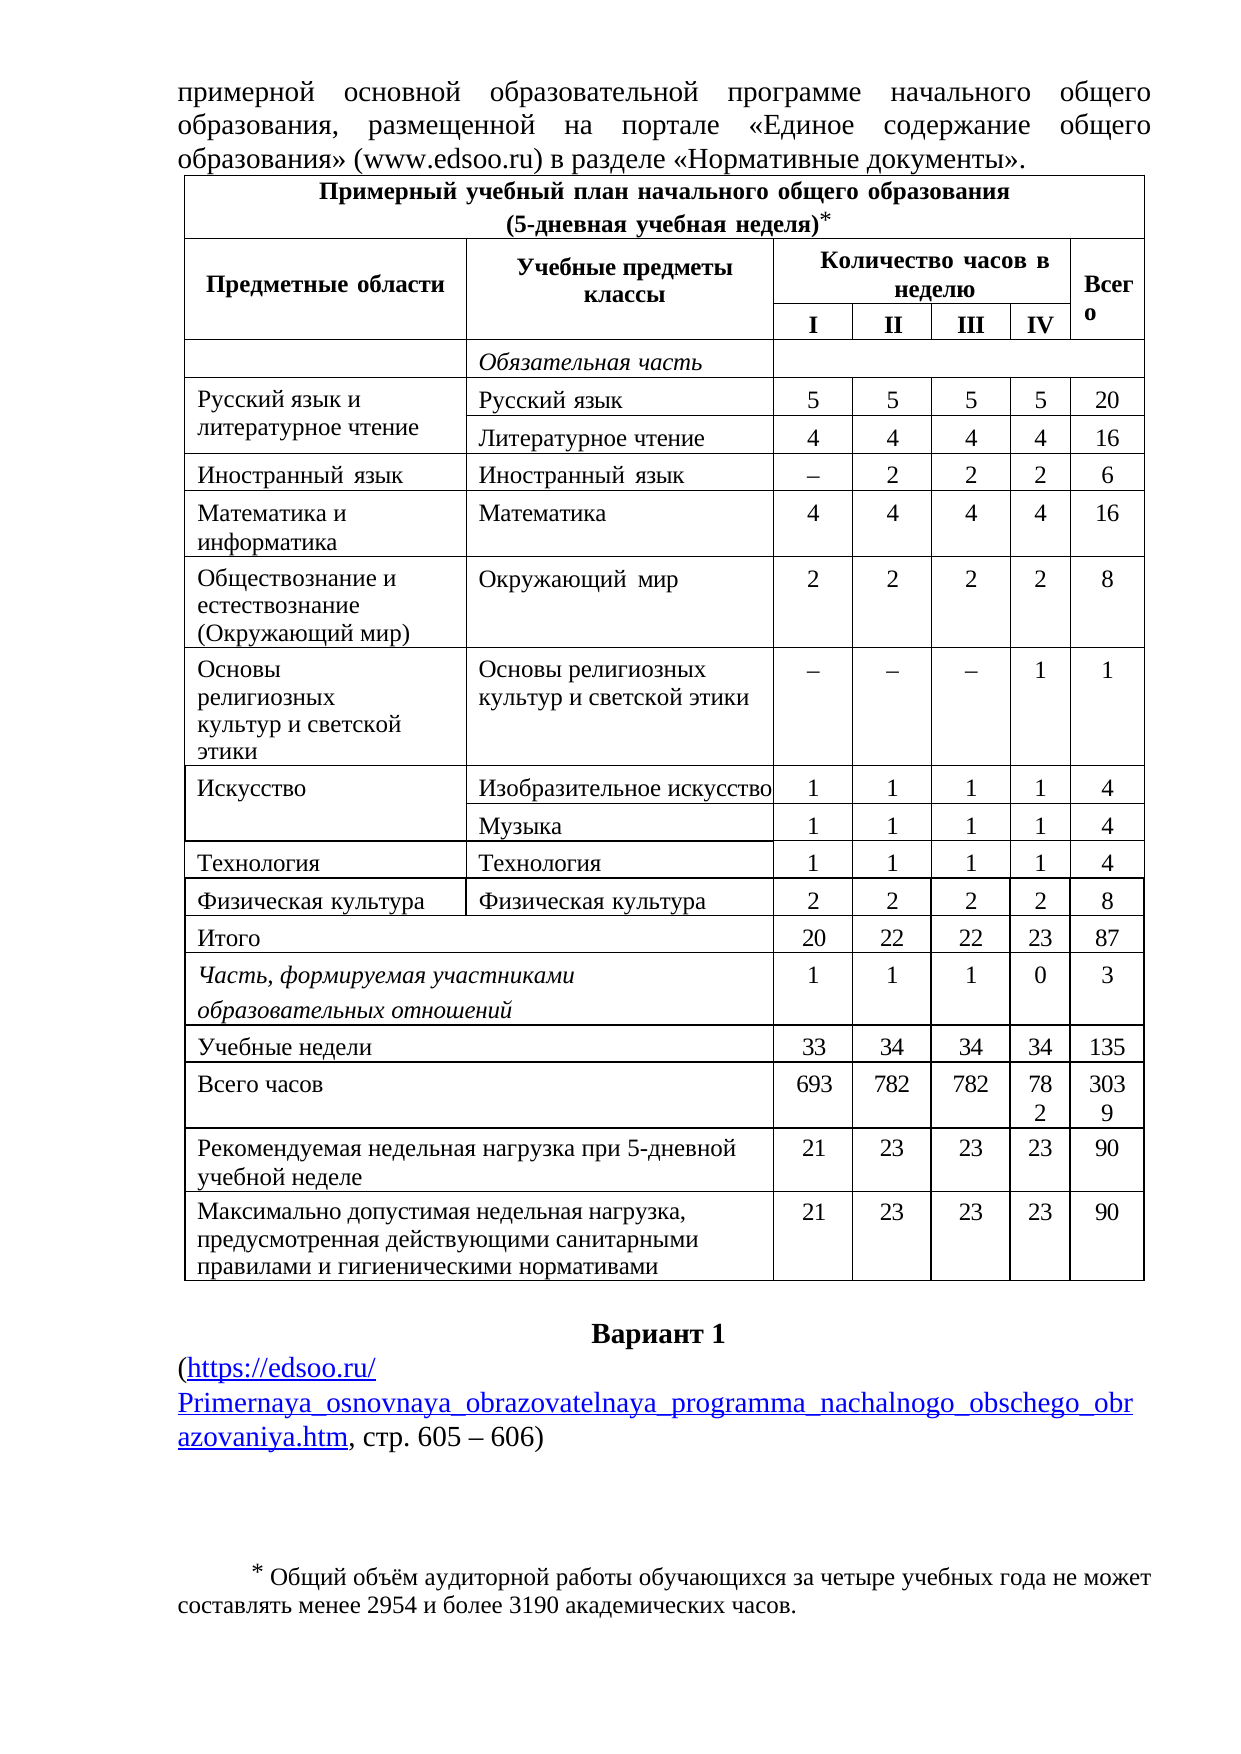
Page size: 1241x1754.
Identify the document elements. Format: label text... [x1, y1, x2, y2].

table_cell 1 [853, 766, 931, 803]
table_cell – [774, 454, 852, 490]
table_cell 34 [1011, 1026, 1069, 1061]
text Вариант 1 [177, 1316, 1140, 1349]
table_cell 1 [1011, 648, 1070, 765]
table_cell [185, 340, 466, 377]
table_cell 2 [1011, 557, 1070, 647]
table_cell Искусство [186, 766, 466, 840]
table_header Примерный учебный план начального общего образования (5-дневная учебная неделя)* [185, 176, 1144, 238]
table_cell Математика и информатика [185, 491, 466, 556]
table_cell 782 [1011, 1063, 1069, 1127]
table_cell 2 [932, 454, 1010, 490]
table_cell 90 [1071, 1129, 1143, 1191]
table_cell 1 [774, 766, 852, 803]
table_cell 4 [853, 491, 931, 556]
table_cell 2 [774, 557, 852, 647]
table_cell 6 [1071, 454, 1144, 490]
table_cell 20 [1071, 378, 1144, 415]
table_cell 3039 [1071, 1063, 1143, 1127]
table_cell 23 [932, 1192, 1009, 1280]
table_cell 1 [1011, 841, 1070, 877]
table_cell Рекомендуемая недельная нагрузка при 5-дневной учебной неделе [186, 1129, 773, 1191]
table_cell I [774, 304, 852, 339]
table_cell Русский язык и литературное чтение [185, 378, 466, 453]
table_cell Итого [186, 916, 773, 952]
table_cell – [932, 648, 1010, 765]
table_cell 2 [853, 454, 931, 490]
table_cell 8 [1071, 879, 1143, 914]
table_cell 4 [932, 416, 1010, 453]
table_cell 23 [853, 1129, 930, 1191]
table_cell Математика [467, 491, 773, 556]
table_cell [774, 340, 1144, 377]
table_cell 5 [774, 378, 852, 415]
table_cell 4 [1071, 766, 1144, 803]
table_cell 5 [1011, 378, 1070, 415]
table_cell 693 [774, 1063, 852, 1127]
table_cell 1 [853, 953, 930, 1024]
table_cell 1 [932, 766, 1010, 803]
table_cell Литературное чтение [467, 416, 773, 453]
table_cell 21 [774, 1192, 852, 1280]
table_cell 1 [932, 953, 1009, 1024]
table_cell Физическая культура [186, 879, 465, 914]
table_cell 4 [1011, 491, 1070, 556]
table_cell 2 [774, 879, 852, 914]
table_cell Изобразительное искусство [467, 766, 773, 803]
table_cell 23 [1011, 1129, 1069, 1191]
table_cell 2 [1011, 454, 1070, 490]
table_cell 22 [932, 916, 1009, 952]
table_cell 135 [1071, 1026, 1143, 1061]
table_cell Учебные предметы классы [467, 239, 773, 339]
table_cell Иностранный язык [185, 454, 466, 490]
table_cell 87 [1071, 916, 1143, 952]
table_cell 16 [1071, 416, 1144, 453]
table_cell 1 [774, 804, 852, 840]
table_cell 1 [1011, 766, 1070, 803]
table_cell Музыка [467, 804, 773, 840]
table_cell Часть, формируемая участниками образовательных отношений [186, 953, 773, 1024]
table_cell 1 [932, 804, 1010, 840]
table_cell Обществознание и естествознание (Окружающий мир) [185, 557, 466, 647]
table_cell Количество часов в неделю [774, 239, 1070, 303]
table_cell Обязательная часть [467, 340, 773, 377]
table_cell Основы религиозных культур и светской этики [185, 648, 466, 765]
table_cell 22 [853, 916, 930, 952]
table_cell Учебные недели [186, 1026, 773, 1061]
table_cell Предметные области [185, 239, 466, 339]
table_cell 23 [932, 1129, 1009, 1191]
table_cell 5 [853, 378, 931, 415]
table_cell 2 [1011, 879, 1069, 914]
table_cell 4 [774, 416, 852, 453]
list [177, 74, 1152, 174]
table_cell Физическая культура [467, 879, 773, 914]
table_cell 1 [1011, 804, 1070, 840]
table_cell 16 [1071, 491, 1144, 556]
table_cell Окружающий мир [467, 557, 773, 647]
table_cell 2 [932, 557, 1010, 647]
table_cell Иностранный язык [467, 454, 773, 490]
table_cell – [774, 648, 852, 765]
table_cell 0 [1011, 953, 1069, 1024]
table_cell Технология [185, 842, 466, 877]
table_cell 4 [1071, 841, 1144, 877]
table_cell 4 [1071, 804, 1144, 840]
table_cell 5 [932, 378, 1010, 415]
table_cell Всего [1071, 239, 1144, 339]
table_cell Основы религиозных культур и светской этики [467, 648, 773, 765]
table_cell 23 [1011, 916, 1069, 952]
table_cell 23 [853, 1192, 930, 1280]
table_cell 34 [853, 1026, 930, 1061]
table_cell 3 [1071, 953, 1143, 1024]
table_cell 782 [853, 1063, 930, 1127]
table_cell 8 [1071, 557, 1144, 647]
table_cell 21 [774, 1129, 852, 1191]
table_cell 1 [932, 841, 1010, 877]
table_cell 4 [932, 491, 1010, 556]
table_cell 20 [774, 916, 852, 952]
table_cell 4 [853, 416, 931, 453]
text (https://edsoo.ru/Primernaya_osnovnaya_obrazovatelnaya_programma_nachalnogo_obschego_obrazovaniya.htm, стр. 605 – 606) [177, 1350, 1140, 1453]
table_cell 1 [853, 804, 931, 840]
table_cell 90 [1071, 1192, 1143, 1280]
list * Общий объём аудиторной работы обучающихся за четыре учебных года не может составлять менее 2954 и более 3190 академических часов. [177, 1560, 1152, 1619]
table_cell II [853, 304, 931, 339]
table_cell 4 [1011, 416, 1070, 453]
table_cell 1 [1071, 648, 1144, 765]
table_cell Максимально допустимая недельная нагрузка, предусмотренная действующими санитарными правилами и гигиеническими нормативами [186, 1192, 773, 1280]
table_cell 33 [774, 1026, 852, 1061]
table_cell 2 [932, 879, 1009, 914]
table_cell Всего часов [186, 1063, 773, 1127]
table_cell 782 [932, 1063, 1009, 1127]
table_cell 23 [1011, 1192, 1069, 1280]
table_cell Технология [467, 842, 773, 877]
table_cell Русский язык [467, 378, 773, 415]
table_cell 1 [774, 841, 852, 877]
table_cell III [932, 304, 1010, 339]
table_cell IV [1011, 304, 1070, 339]
table_cell 4 [774, 491, 852, 556]
table_cell 2 [853, 879, 930, 914]
table_cell – [853, 648, 931, 765]
table_cell 2 [853, 557, 931, 647]
table_cell 1 [774, 953, 852, 1024]
table_cell 34 [932, 1026, 1009, 1061]
table_cell 1 [853, 841, 931, 877]
